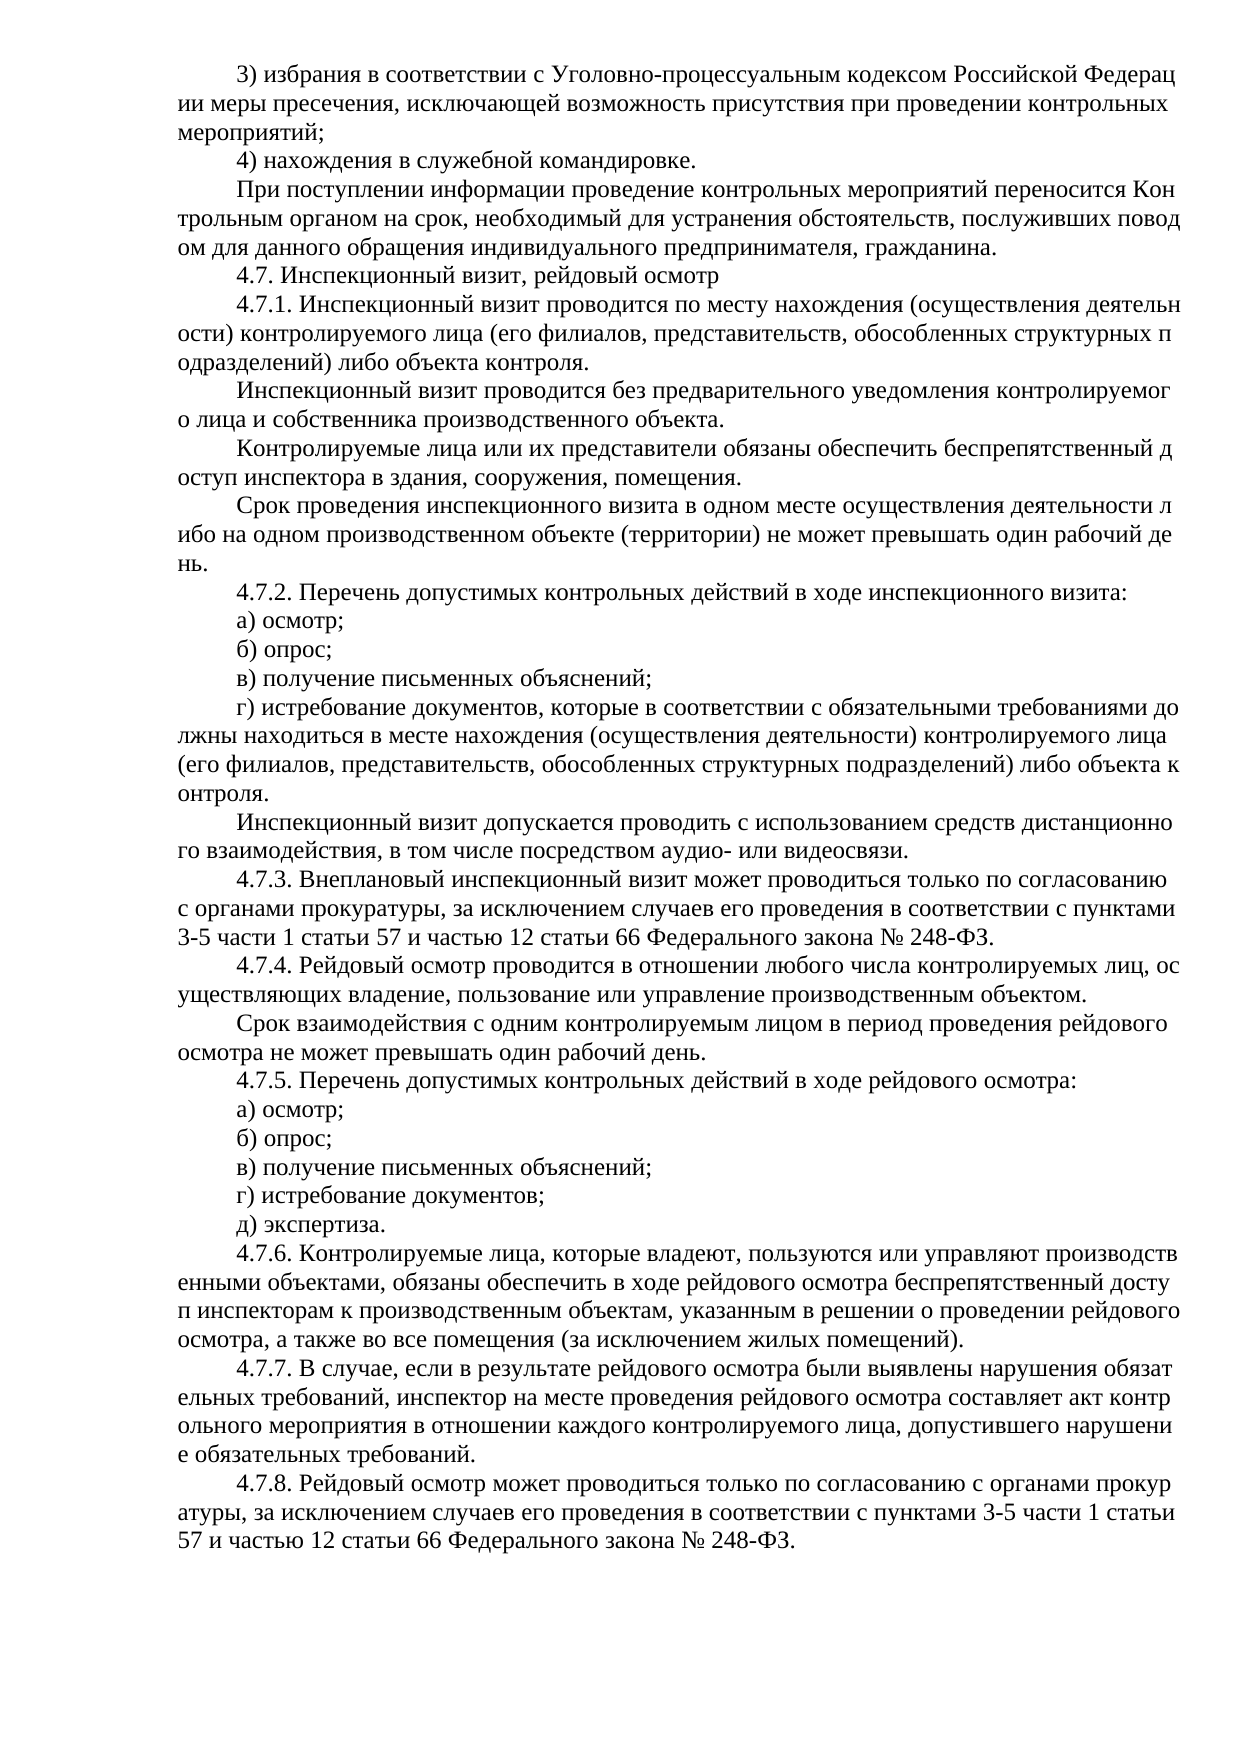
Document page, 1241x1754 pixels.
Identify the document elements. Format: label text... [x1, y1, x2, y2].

text Срок проведения инспекционного визита в одном месте осуществления деятельности либо на одном производственном объекте (территории) не может превышать один рабочий день. [177, 490, 1181, 577]
text 3) избрания в соответствии с Уголовно-процессуальным кодексом Российской Федерации меры пресечения, исключающей возможность присутствия при проведении контрольных мероприятий; [177, 59, 1181, 145]
text Инспекционный визит допускается проводить с использованием средств дистанционного взаимодействия, в том числе посредством аудио- или видеосвязи. [177, 807, 1181, 864]
text Контролируемые лица или их представители обязаны обеспечить беспрепятственный доступ инспектора в здания, сооружения, помещения. [177, 433, 1181, 490]
text г) истребование документов; [177, 1180, 1181, 1209]
text 4) нахождения в служебной командировке. [177, 145, 1181, 174]
text б) опрос; [177, 1123, 1181, 1152]
text 4.7.6. Контролируемые лица, которые владеют, пользуются или управляют производственными объектами, обязаны обеспечить в ходе рейдового осмотра беспрепятственный доступ инспекторам к производственным объектам, указанным в решении о проведении рейдового осмотра, а также во все помещения (за исключением жилых помещений). [177, 1238, 1181, 1353]
text 4.7.3. Внеплановый инспекционный визит может проводиться только по согласованию с органами прокуратуры, за исключением случаев его проведения в соответствии с пунктами 3-5 части 1 статьи 57 и частью 12 статьи 66 Федерального закона № 248-ФЗ. [177, 864, 1181, 950]
text Инспекционный визит проводится без предварительного уведомления контролируемого лица и собственника производственного объекта. [177, 375, 1181, 433]
text а) осмотр; [177, 605, 1181, 634]
text а) осмотр; [177, 1094, 1181, 1123]
text 4.7.8. Рейдовый осмотр может проводиться только по согласованию с органами прокуратуры, за исключением случаев его проведения в соответствии с пунктами 3-5 части 1 статьи 57 и частью 12 статьи 66 Федерального закона № 248-ФЗ. [177, 1468, 1181, 1554]
text в) получение письменных объяснений; [177, 1152, 1181, 1180]
text При поступлении информации проведение контрольных мероприятий переносится Контрольным органом на срок, необходимый для устранения обстоятельств, послуживших поводом для данного обращения индивидуального предпринимателя, гражданина. [177, 174, 1181, 260]
text д) экспертиза. [177, 1209, 1181, 1238]
text Срок взаимодействия с одним контролируемым лицом в период проведения рейдового осмотра не может превышать один рабочий день. [177, 1008, 1181, 1065]
text г) истребование документов, которые в соответствии с обязательными требованиями должны находиться в месте нахождения (осуществления деятельности) контролируемого лица (его филиалов, представительств, обособленных структурных подразделений) либо объекта контроля. [177, 692, 1181, 807]
text 4.7.7. В случае, если в результате рейдового осмотра были выявлены нарушения обязательных требований, инспектор на месте проведения рейдового осмотра составляет акт контрольного мероприятия в отношении каждого контролируемого лица, допустившего нарушение обязательных требований. [177, 1353, 1181, 1468]
text 4.7.1. Инспекционный визит проводится по месту нахождения (осуществления деятельности) контролируемого лица (его филиалов, представительств, обособленных структурных подразделений) либо объекта контроля. [177, 289, 1181, 375]
list 4.7.5. Перечень допустимых контрольных действий в ходе рейдового осмотра: [177, 1065, 1181, 1094]
list 4.7.2. Перечень допустимых контрольных действий в ходе инспекционного визита: [177, 577, 1181, 605]
text б) опрос; [177, 634, 1181, 663]
text 4.7. Инспекционный визит, рейдовый осмотр [177, 260, 1181, 289]
text в) получение письменных объяснений; [177, 663, 1181, 692]
text 4.7.4. Рейдовый осмотр проводится в отношении любого числа контролируемых лиц, осуществляющих владение, пользование или управление производственным объектом. [177, 950, 1181, 1008]
